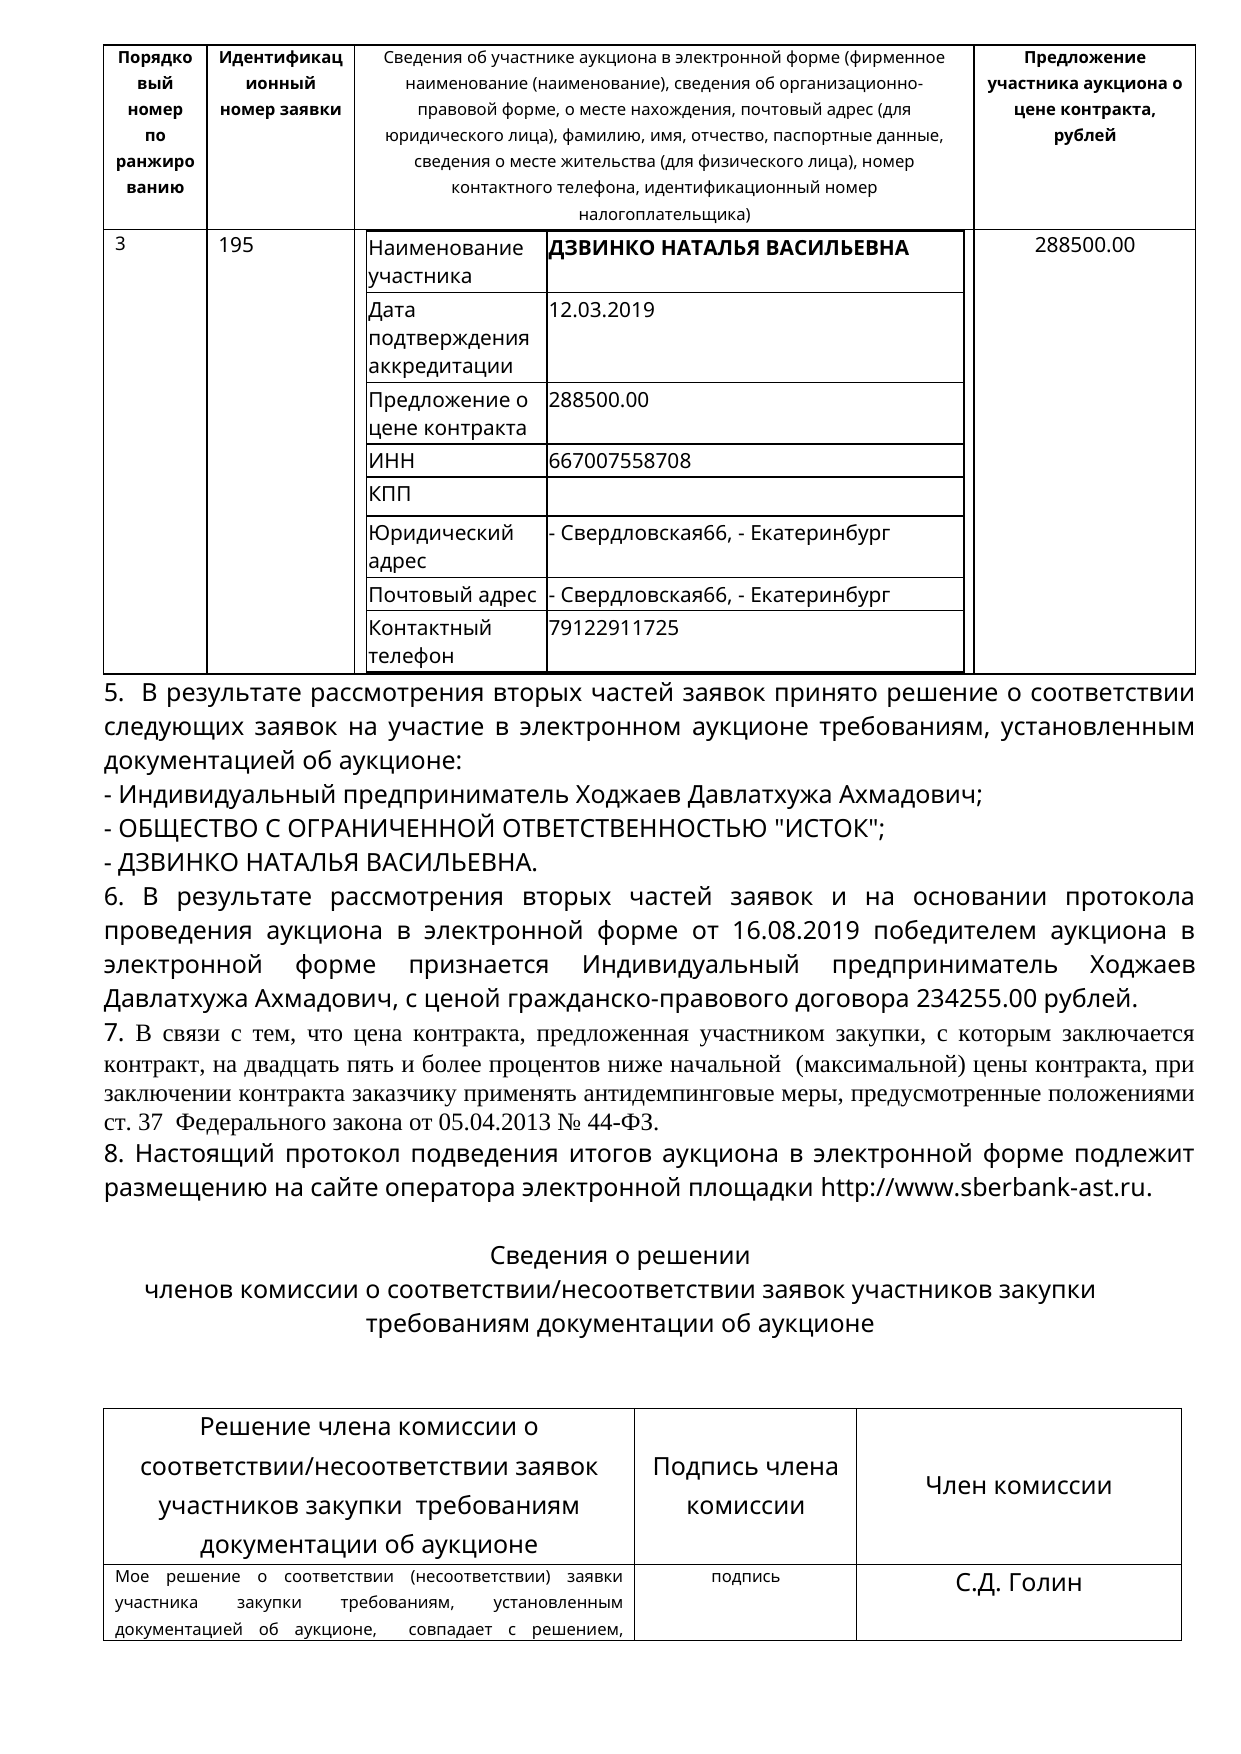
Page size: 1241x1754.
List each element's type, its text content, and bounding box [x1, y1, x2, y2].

table_cell [548, 445, 963, 476]
text 8. Настоящий протокол подведения итогов аукциона в электронной форме подлежит размещению на сайте оператора электронной площадки http://www.sberbank-ast.ru. [103, 1135, 1196, 1203]
table_header Член комиссии [857, 1409, 1181, 1564]
table_cell 288500.00 [975, 230, 1195, 673]
text - ОБЩЕСТВО С ОГРАНИЧЕННОЙ ОТВЕТСТВЕННОСТЬЮ "ИСТОК"; [103, 811, 1196, 845]
table_header Решение члена комиссии о соответствии/несоответствии заявок участников закупки требованиям документации об аукционе [104, 1409, 634, 1564]
table_cell [367, 232, 546, 292]
table_cell [965, 230, 973, 673]
table_cell С.Д. Голин [857, 1565, 1181, 1640]
table_cell [367, 478, 546, 515]
table_cell [548, 611, 963, 671]
table_cell [548, 478, 963, 515]
list - Индивидуальный предприниматель Ходжаев Давлатхужа Ахмадович; [103, 777, 1196, 811]
table_header Предложение участника аукциона о цене контракта, рублей [975, 46, 1195, 228]
table_header Идентификационный номер заявки [208, 46, 354, 228]
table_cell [104, 1565, 634, 1640]
text Сведения о решении [44, 1238, 1196, 1272]
table_cell [548, 383, 963, 443]
table_header Сведения об участнике аукциона в электронной форме (фирменное наименование (наименование), сведения об организационно-правовой форме, о месте нахождения, почтовый адрес (для юридического лица), фамилию, имя, отчество, паспортные данные, сведения о месте жительства (для физического лица), номер контактного телефона, идентификационный номер налогоплательщика) [355, 46, 973, 228]
table_cell [367, 517, 546, 577]
table_cell [367, 611, 546, 671]
table_cell 3 [104, 230, 206, 673]
text 7. В связи с тем, что цена контракта, предложенная участником закупки, с которым заключается контракт, на двадцать пять и более процентов ниже начальной (максимальной) цены контракта, при заключении контракта заказчику применять антидемпинговые меры, предусмотренные положениями ст. 37 Федерального закона от 05.04.2013 № 44-ФЗ. [103, 1015, 1196, 1135]
table_cell [548, 578, 963, 610]
table_cell [367, 578, 546, 610]
list В результате рассмотрения вторых частей заявок принято решение о соответствии следующих заявок на участие в электронном аукционе требованиям, установленным документацией об аукционе: [103, 675, 1196, 777]
table_header Подпись члена комиссии [635, 1409, 856, 1564]
table_cell [548, 517, 963, 577]
table_cell [548, 293, 963, 382]
text членов комиссии о соответствии/несоответствии заявок участников закупки [44, 1272, 1196, 1306]
text - ДЗВИНКО НАТАЛЬЯ ВАСИЛЬЕВНА. [103, 845, 1196, 879]
text 6. В результате рассмотрения вторых частей заявок и на основании протокола проведения аукциона в электронной форме от 16.08.2019 победителем аукциона в электронной форме признается Индивидуальный предприниматель Ходжаев Давлатхужа Ахмадович, с ценой гражданско-правового договора 234255.00 рублей. [103, 879, 1196, 1015]
table_cell [355, 230, 366, 673]
table_cell [367, 445, 546, 476]
table_cell [367, 293, 546, 382]
table_cell [548, 232, 963, 292]
table_cell подпись [635, 1565, 856, 1640]
text требованиям документации об аукционе [44, 1306, 1196, 1340]
table_header Порядковый номер по ранжированию [104, 46, 206, 228]
table_cell [367, 383, 546, 443]
table_cell 195 [208, 230, 354, 673]
